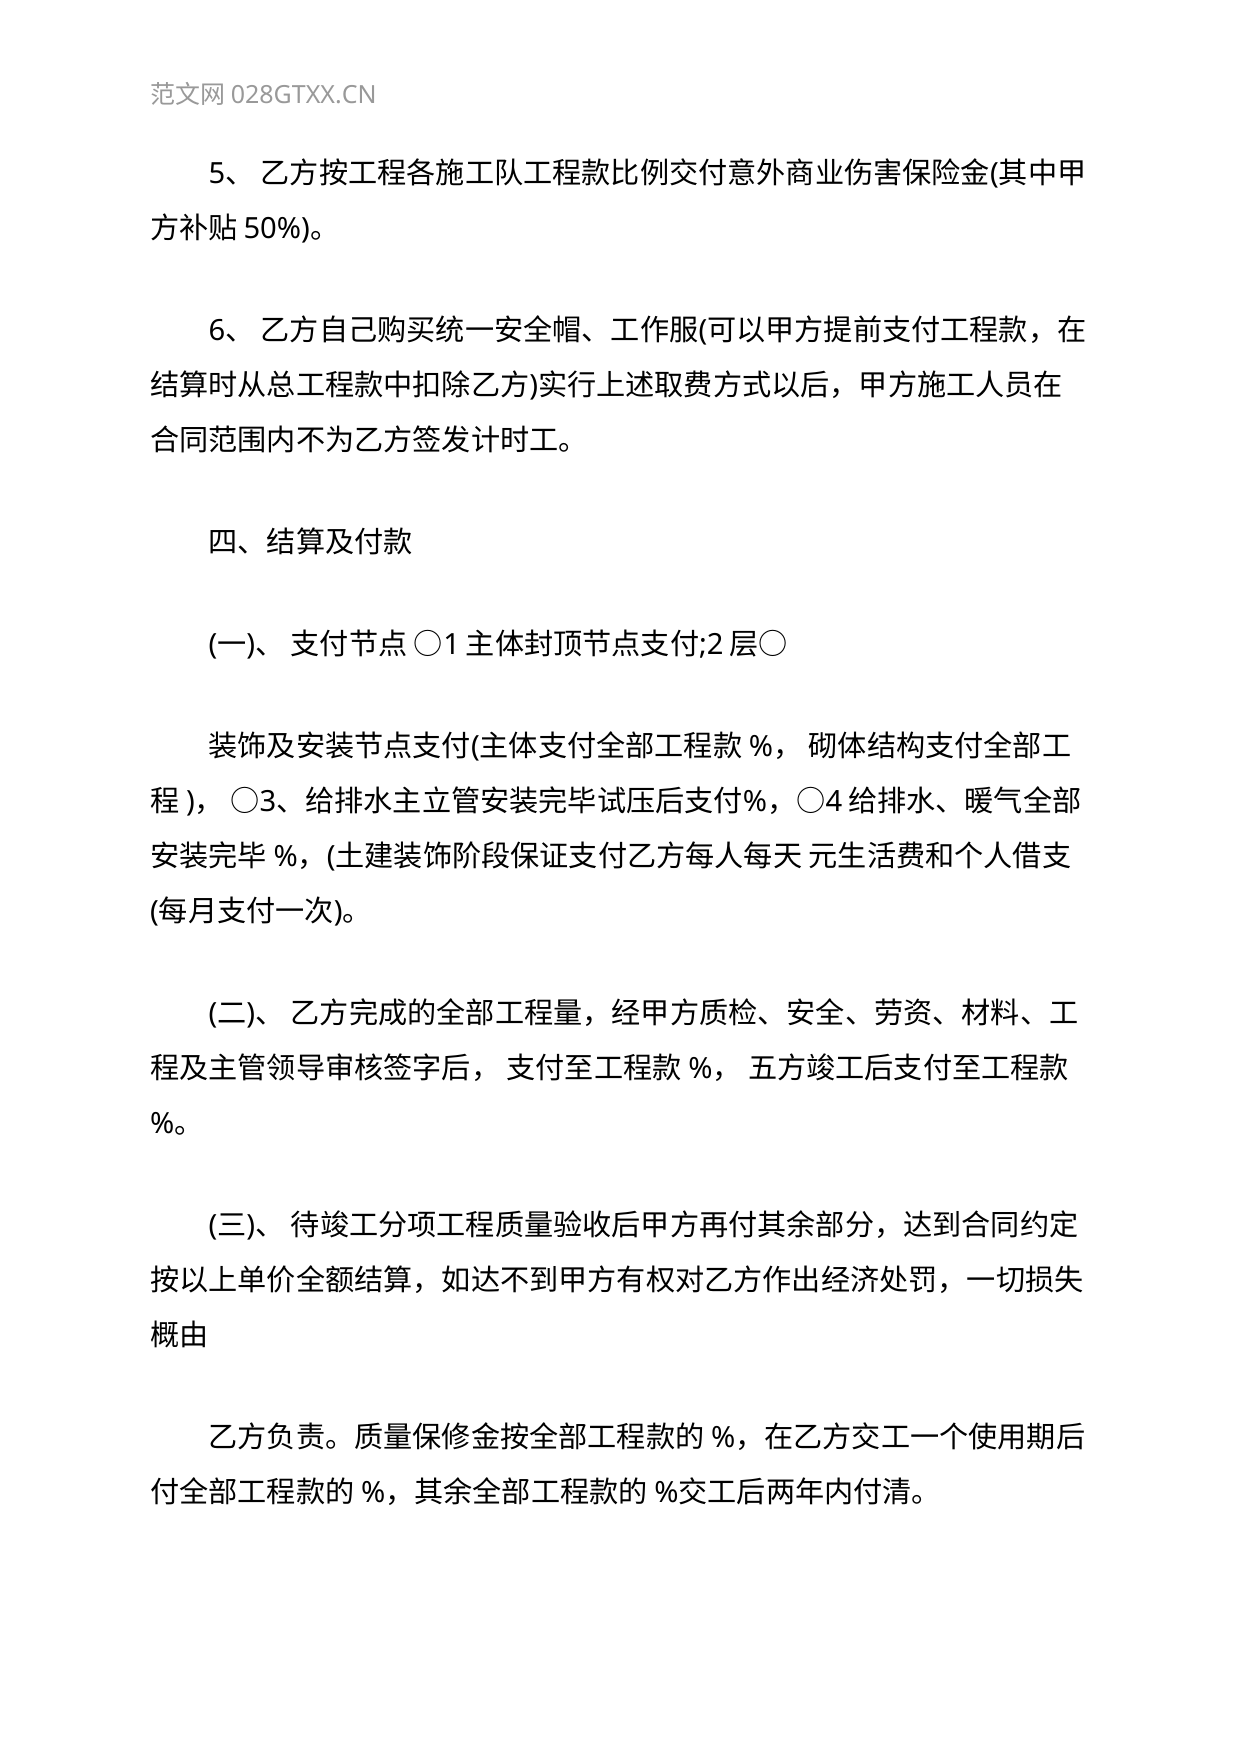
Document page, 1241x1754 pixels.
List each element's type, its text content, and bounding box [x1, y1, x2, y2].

text 四、结算及付款 [150, 519, 1090, 561]
text 装饰及安装节点支付(主体支付全部工程款 %， 砌体结构支付全部工程 )， ○3、给排水主立管安装完毕试压后支付%，○4给排水、暖气全部安装完毕 %，(土建装饰阶段保证支付乙方每人每天 元生活费和个人借支(每月支付一次)。 [150, 722, 1090, 930]
text 5、 乙方按工程各施工队工程款比例交付意外商业伤害保险金(其中甲方补贴50%)。 [150, 150, 1090, 247]
text (一)、 支付节点 ○1主体封顶节点支付;2层○ [150, 621, 1090, 663]
text 乙方负责。质量保修金按全部工程款的 %，在乙方交工一个使用期后付全部工程款的 %，其余全部工程款的 %交工后两年内付清。 [150, 1413, 1090, 1511]
text (三)、 待竣工分项工程质量验收后甲方再付其余部分，达到合同约定按以上单价全额结算，如达不到甲方有权对乙方作出经济处罚，一切损失概由 [150, 1201, 1090, 1354]
text (二)、 乙方完成的全部工程量，经甲方质检、安全、劳资、材料、工程及主管领导审核签字后， 支付至工程款 %， 五方竣工后支付至工程款 %。 [150, 989, 1090, 1142]
text 6、 乙方自己购买统一安全帽、工作服(可以甲方提前支付工程款，在结算时从总工程款中扣除乙方)实行上述取费方式以后，甲方施工人员在合同范围内不为乙方签发计时工。 [150, 307, 1090, 459]
